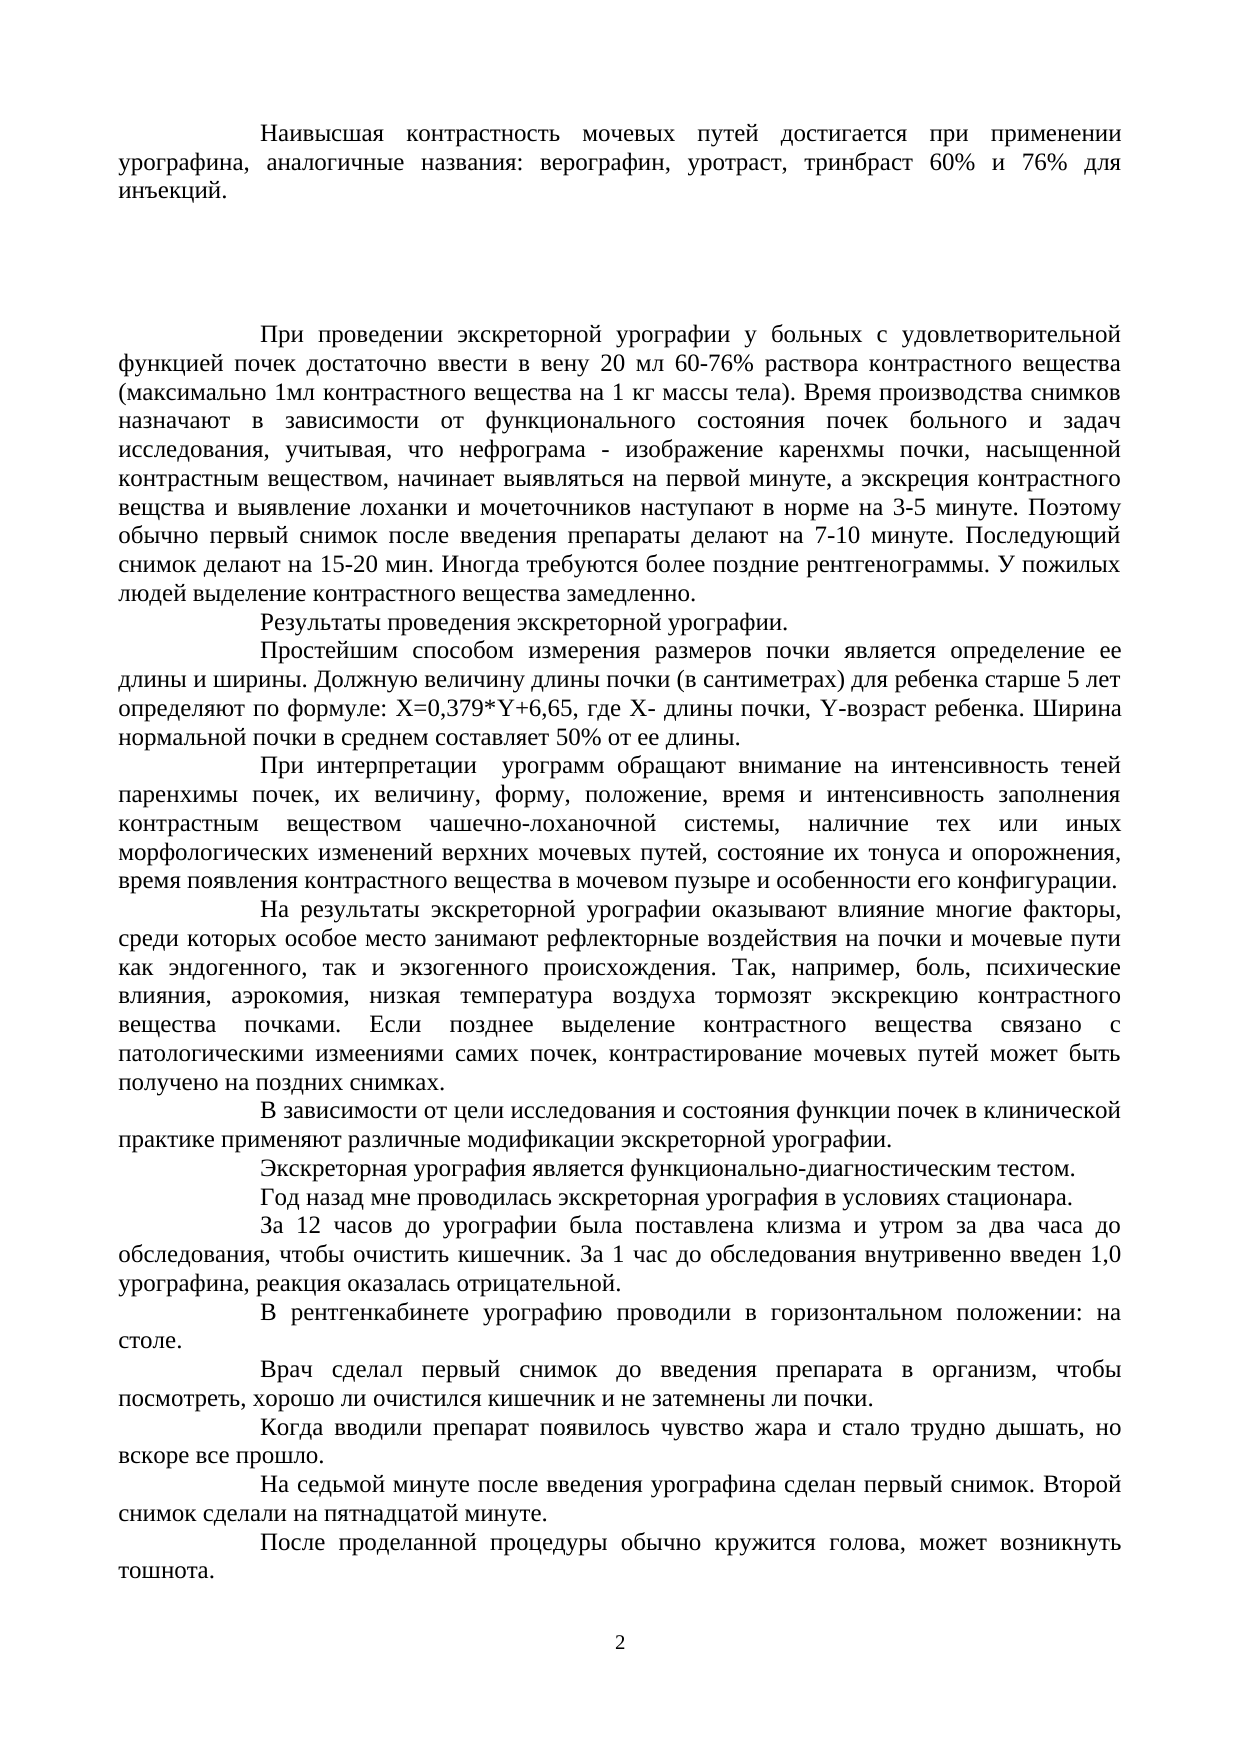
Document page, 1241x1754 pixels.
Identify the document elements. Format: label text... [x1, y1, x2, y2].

text При проведении экскреторной урографии у больных с удовлетворительной функцией почек достаточно ввести в вену 20 мл 60-76% раствора контрастного вещества (максимально 1мл контрастного вещества на 1 кг массы тела). Время производства снимков назначают в зависимости от функционального состояния почек больного и задач исследования, учитывая, что нефрограма - изображение каренхмы почки, насыщенной контрастным веществом, начинает выявляться на первой минуте, а экскреция контрастного вещства и выявление лоханки и мочеточников наступают в норме на 3-5 минуте. Поэтому обычно первый снимок после введения препараты делают на 7-10 минуте. Последующий снимок делают на 15-20 мин. Иногда требуются более поздние рентгенограммы. У пожилых людей выделение контрастного вещества замедленно. [118, 319, 1122, 607]
text Год назад мне проводилась экскреторная урография в условиях стационара. [118, 1182, 1122, 1211]
text Простейшим способом измерения размеров почки является определение ее длины и ширины. Должную величину длины почки (в сантиметрах) для ребенка старше 5 лет определяют по формуле: Х=0,379*Y+6,65, где Х- длины почки, Y-возраст ребенка. Ширина нормальной почки в среднем составляет 50% от ее длины. [118, 636, 1122, 751]
text На седьмой минуте после введения урографина сделан первый снимок. Второй снимок сделали на пятнадцатой минуте. [118, 1469, 1122, 1527]
text На результаты экскреторной урографии оказывают влияние многие факторы, среди которых особое место занимают рефлекторные воздействия на почки и мочевые пути как эндогенного, так и экзогенного происхождения. Так, например, боль, психические влияния, аэрокомия, низкая температура воздуха тормозят экскрекцию контрастного вещества почками. Если позднее выделение контрастного вещества связано с патологическими измеениями самих почек, контрастирование мочевых путей может быть получено на поздних снимках. [118, 894, 1122, 1096]
text Когда вводили препарат появилось чувство жара и стало трудно дышать, но вскоре все прошло. [118, 1412, 1122, 1469]
text Экскреторная урография является функционально-диагностическим тестом. [118, 1153, 1122, 1182]
text При интерпретации урограмм обращают внимание на интенсивность теней паренхимы почек, их величину, форму, положение, время и интенсивность заполнения контрастным веществом чашечно-лоханочной системы, наличние тех или иных морфологических изменений верхних мочевых путей, состояние их тонуса и опорожнения, время появления контрастного вещества в мочевом пузыре и особенности его конфигурации. [118, 751, 1122, 894]
text Результаты проведения экскреторной урографии. [118, 607, 1122, 636]
text Наивысшая контрастность мочевых путей достигается при применении урографина, аналогичные названия: верографин, уротраст, тринбраст 60% и 76% для инъекций. [118, 118, 1122, 204]
text Врач сделал первый снимок до введения препарата в организм, чтобы посмотреть, хорошо ли очистился кишечник и не затемнены ли почки. [118, 1354, 1122, 1412]
text После проделанной процедуры обычно кружится голова, может возникнуть тошнота. [118, 1527, 1122, 1584]
text В рентгенкабинете урографию проводили в горизонтальном положении: на столе. [118, 1297, 1122, 1354]
text В зависимости от цели исследования и состояния функции почек в клинической практике применяют различные модификации экскреторной урографии. [118, 1096, 1122, 1153]
text За 12 часов до урографии была поставлена клизма и утром за два часа до обследования, чтобы очистить кишечник. За 1 час до обследования внутривенно введен 1,0 урографина, реакция оказалась отрицательной. [118, 1211, 1122, 1297]
